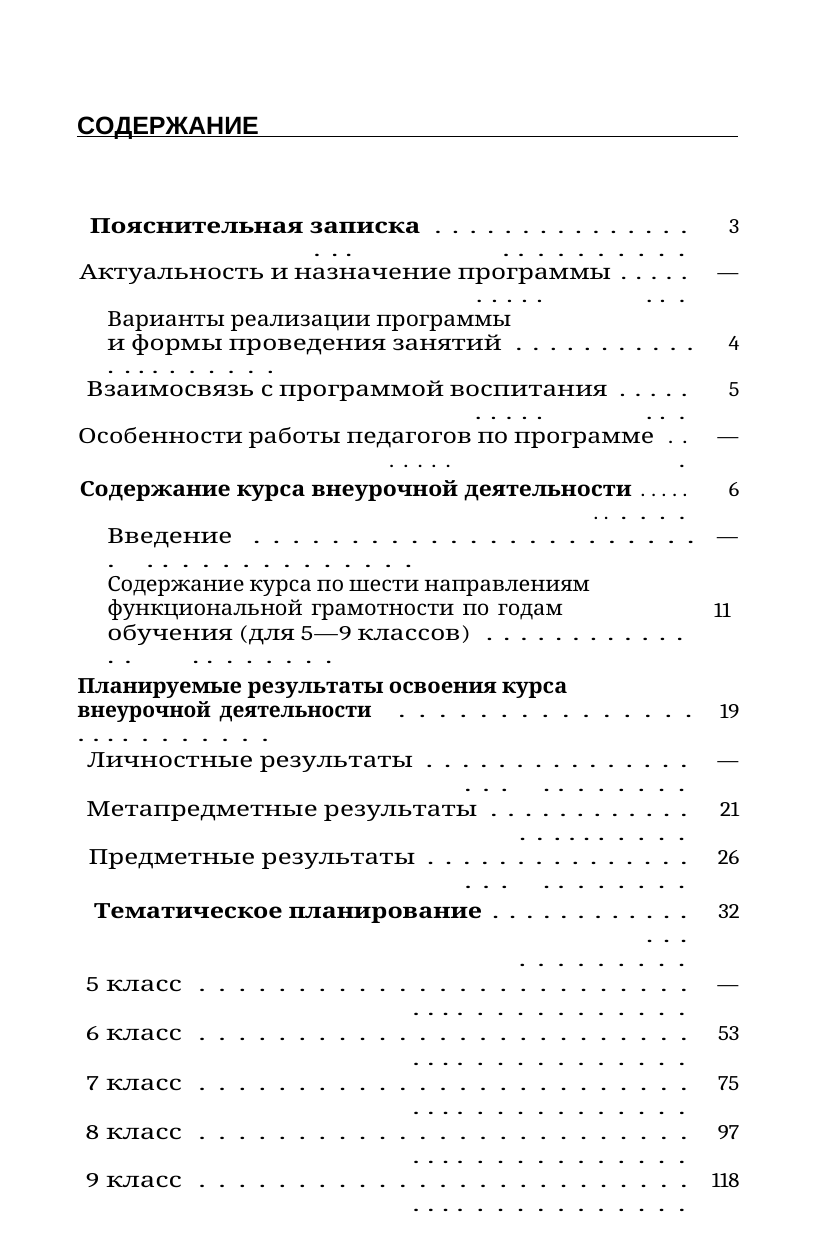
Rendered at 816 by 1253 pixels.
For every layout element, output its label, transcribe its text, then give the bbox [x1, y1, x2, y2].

table_cell 5 [694, 378, 744, 424]
table_cell Личностные результаты . . . . . . . . . . . . . . . . . . . . . . . . . . [72, 747, 694, 796]
table_cell 9 класс . . . . . . . . . . . . . . . . . . . . . . . . . . . . . . . . . . . . . . . . [72, 1169, 694, 1217]
table_cell Актуальность и назначение программы . . . . . . . . . . . . . [72, 261, 694, 307]
table_cell — [694, 424, 744, 472]
table_cell 75 [694, 1070, 744, 1119]
table_cell 32 [694, 894, 744, 972]
table_cell — 11 [694, 524, 744, 669]
table_cell Особенности работы педагогов по программе . . . . . . . . [72, 424, 694, 472]
table_cell Взаимосвязь с программой воспитания . . . . . . . . . . . . . [72, 378, 694, 424]
table_cell — [694, 261, 744, 307]
table_cell — [694, 972, 744, 1021]
table_cell 8 класс . . . . . . . . . . . . . . . . . . . . . . . . . . . . . . . . . . . . . . . . [72, 1119, 694, 1168]
subtitle СОДЕРЖАНИЕ [77, 111, 755, 140]
table_cell 19 [694, 669, 744, 747]
table_cell 118 [694, 1169, 744, 1217]
table_header Пояснительная записка . . . . . . . . . . . . . . . . . . . . . . . . . . . . [72, 215, 694, 261]
table_cell 21 [694, 796, 744, 846]
table_cell Введение . . . . . . . . . . . . . . . . . . . . . . . . . . . . . . . . . . . . . . Содержание курса по шести направлениям функциональной грамотности по годам обучения (для 5—9 классов) . . . . . . . . . . . . . . . . . . . . . . [72, 524, 694, 669]
table_cell 97 [694, 1119, 744, 1168]
table_cell Содержание курса внеурочной деятельности . . . . . . . . . . . [72, 472, 694, 524]
table_cell 7 класс . . . . . . . . . . . . . . . . . . . . . . . . . . . . . . . . . . . . . . . . [72, 1070, 694, 1119]
table_cell 26 [694, 846, 744, 894]
table_cell Планируемые результаты освоения курса внеурочной деятельности . . . . . . . . . . . . . . . . . . . . . . . . . . [72, 669, 694, 747]
table_cell 5 класс . . . . . . . . . . . . . . . . . . . . . . . . . . . . . . . . . . . . . . . . [72, 972, 694, 1021]
table_cell Предметные результаты . . . . . . . . . . . . . . . . . . . . . . . . . . [72, 846, 694, 894]
table_header 3 [694, 215, 744, 261]
table_cell 4 [694, 307, 744, 378]
table_cell 6 [694, 472, 744, 524]
table_cell 53 [694, 1021, 744, 1070]
table_cell Варианты реализации программы и формы проведения занятий . . . . . . . . . . . . . . . . . . . . . [72, 307, 694, 378]
table_cell Метапредметные результаты . . . . . . . . . . . . . . . . . . . . . . [72, 796, 694, 846]
table_cell 6 класс . . . . . . . . . . . . . . . . . . . . . . . . . . . . . . . . . . . . . . . . [72, 1021, 694, 1070]
table_cell Тематическое планирование . . . . . . . . . . . . . . . . . . . . . . . . [72, 894, 694, 972]
table_cell — [694, 747, 744, 796]
